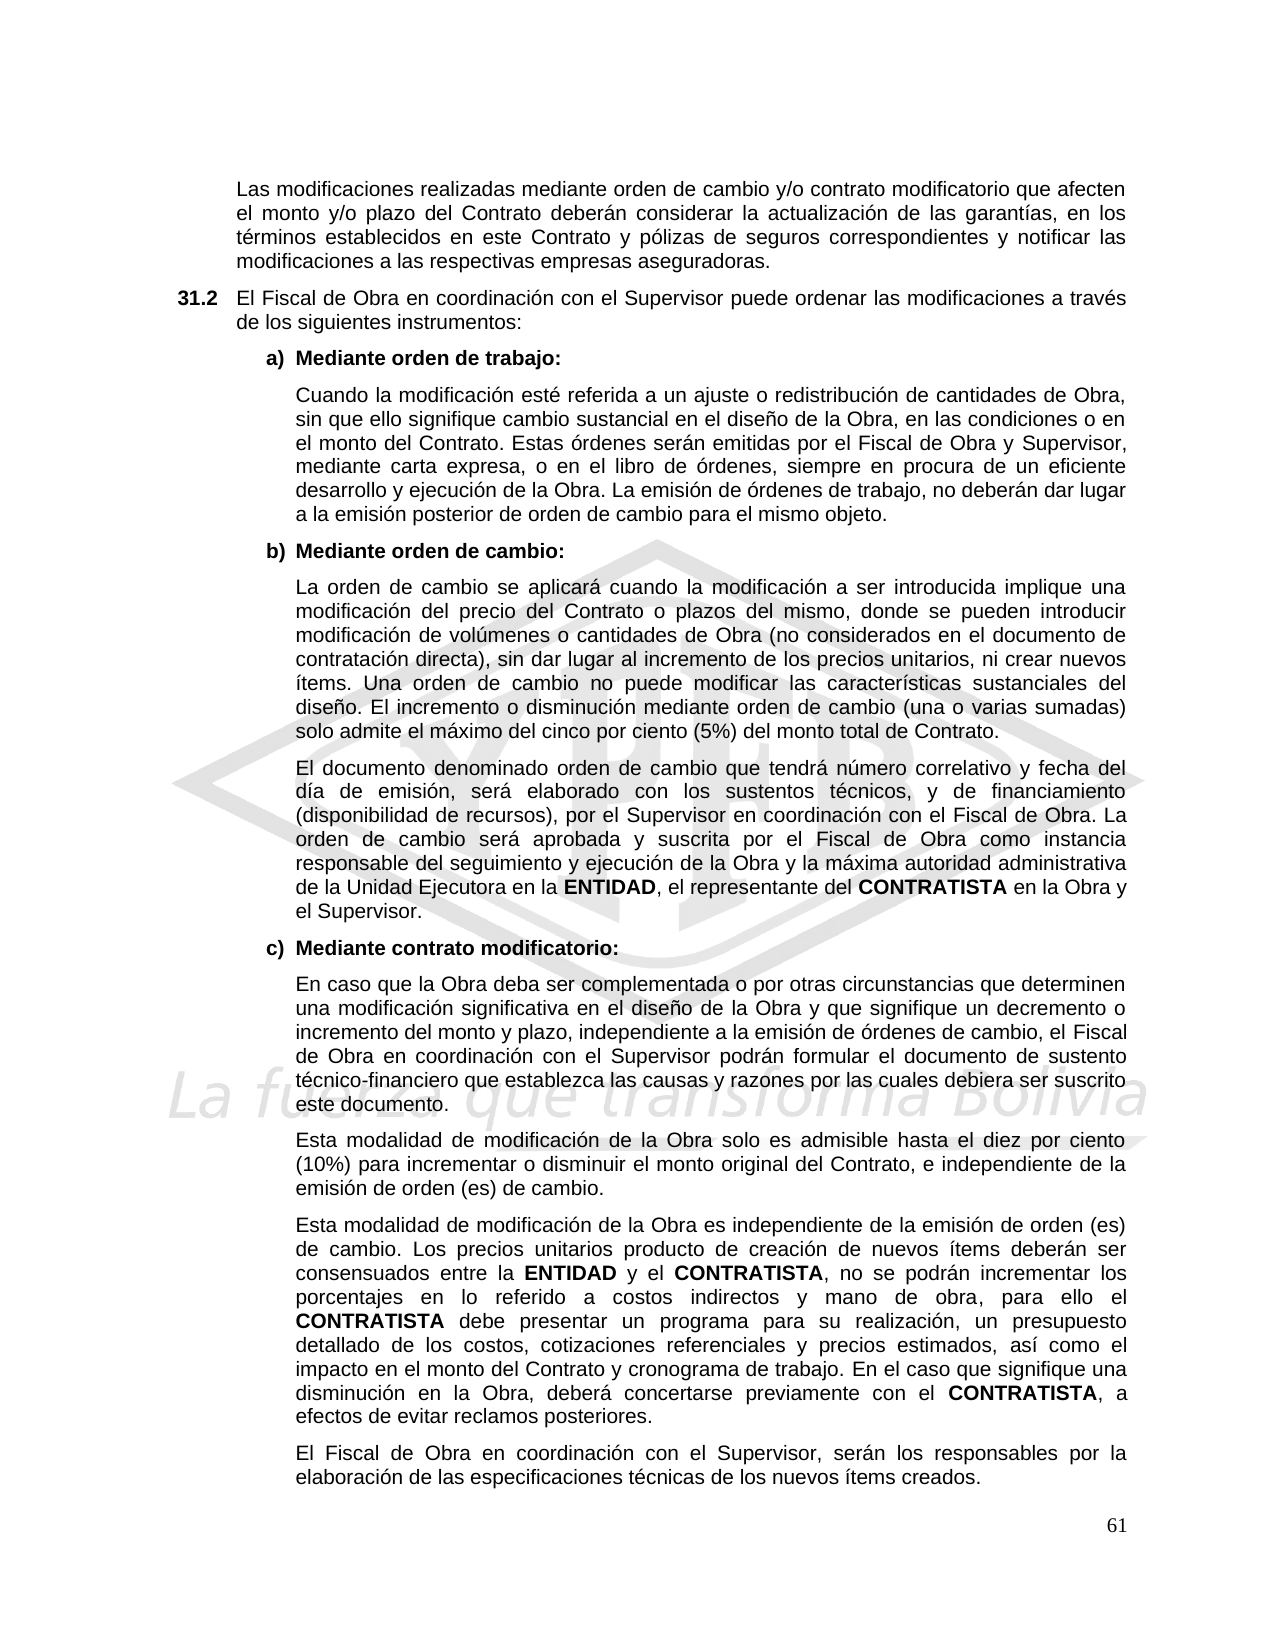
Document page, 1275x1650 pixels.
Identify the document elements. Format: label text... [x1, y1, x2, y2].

text a) Mediante orden de trabajo: [266, 346, 1127, 370]
text Las modificaciones realizadas mediante orden de cambio y/o contrato modificatorio que afecten el monto y/o plazo del Contrato deberán considerar la actualización de las garantías, en los términos establecidos en este Contrato y pólizas de seguros correspondientes y notificar las modificaciones a las respectivas empresas aseguradoras. [236, 177, 1127, 273]
text La orden de cambio se aplicará cuando la modificación a ser introducida implique una modificación del precio del Contrato o plazos del mismo, donde se pueden introducir modificación de volúmenes o cantidades de Obra (no considerados en el documento de contratación directa), sin dar lugar al incremento de los precios unitarios, ni crear nuevos ítems. Una orden de cambio no puede modificar las características sustanciales del diseño. El incremento o disminución mediante orden de cambio (una o varias sumadas) solo admite el máximo del cinco por ciento (5%) del monto total de Contrato. [295, 575, 1127, 743]
text Esta modalidad de modificación de la Obra es independiente de la emisión de orden (es) de cambio. Los precios unitarios producto de creación de nuevos ítems deberán ser consensuados entre la ENTIDAD y el CONTRATISTA, no se podrán incrementar los porcentajes en lo referido a costos indirectos y mano de obra, para ello el CONTRATISTA debe presentar un programa para su realización, un presupuesto detallado de los costos, cotizaciones referenciales y precios estimados, así como el impacto en el monto del Contrato y cronograma de trabajo. En el caso que signifique una disminución en la Obra, deberá concertarse previamente con el CONTRATISTA, a efectos de evitar reclamos posteriores. [295, 1213, 1127, 1428]
text El Fiscal de Obra en coordinación con el Supervisor, serán los responsables por la elaboración de las especificaciones técnicas de los nuevos ítems creados. [295, 1441, 1127, 1489]
text En caso que la Obra deba ser complementada o por otras circunstancias que determinen una modificación significativa en el diseño de la Obra y que signifique un decremento o incremento del monto y plazo, independiente a la emisión de órdenes de cambio, el Fiscal de Obra en coordinación con el Supervisor podrán formular el documento de sustento técnico-financiero que establezca las causas y razones por las cuales debiera ser suscrito este documento. [295, 972, 1127, 1116]
text El documento denominado orden de cambio que tendrá número correlativo y fecha del día de emisión, será elaborado con los sustentos técnicos, y de financiamiento (disponibilidad de recursos), por el Supervisor en coordinación con el Fiscal de Obra. La orden de cambio será aprobada y suscrita por el Fiscal de Obra como instancia responsable del seguimiento y ejecución de la Obra y la máxima autoridad administrativa de la Unidad Ejecutora en la ENTIDAD, el representante del CONTRATISTA en la Obra y el Supervisor. [295, 755, 1127, 923]
text 31.2 El Fiscal de Obra en coordinación con el Supervisor puede ordenar las modificaciones a través de los siguientes instrumentos: [177, 286, 1127, 333]
text Cuando la modificación esté referida a un ajuste o redistribución de cantidades de Obra, sin que ello signifique cambio sustancial en el diseño de la Obra, en las condiciones o en el monto del Contrato. Estas órdenes serán emitidas por el Fiscal de Obra y Supervisor, mediante carta expresa, o en el libro de órdenes, siempre en procura de un eficiente desarrollo y ejecución de la Obra. La emisión de órdenes de trabajo, no deberán dar lugar a la emisión posterior de orden de cambio para el mismo objeto. [295, 382, 1127, 526]
text c) Mediante contrato modificatorio: [266, 936, 1127, 959]
text Esta modalidad de modificación de la Obra solo es admisible hasta el diez por ciento (10%) para incrementar o disminuir el monto original del Contrato, e independiente de la emisión de orden (es) de cambio. [295, 1128, 1127, 1200]
text b) Mediante orden de cambio: [266, 539, 1127, 563]
